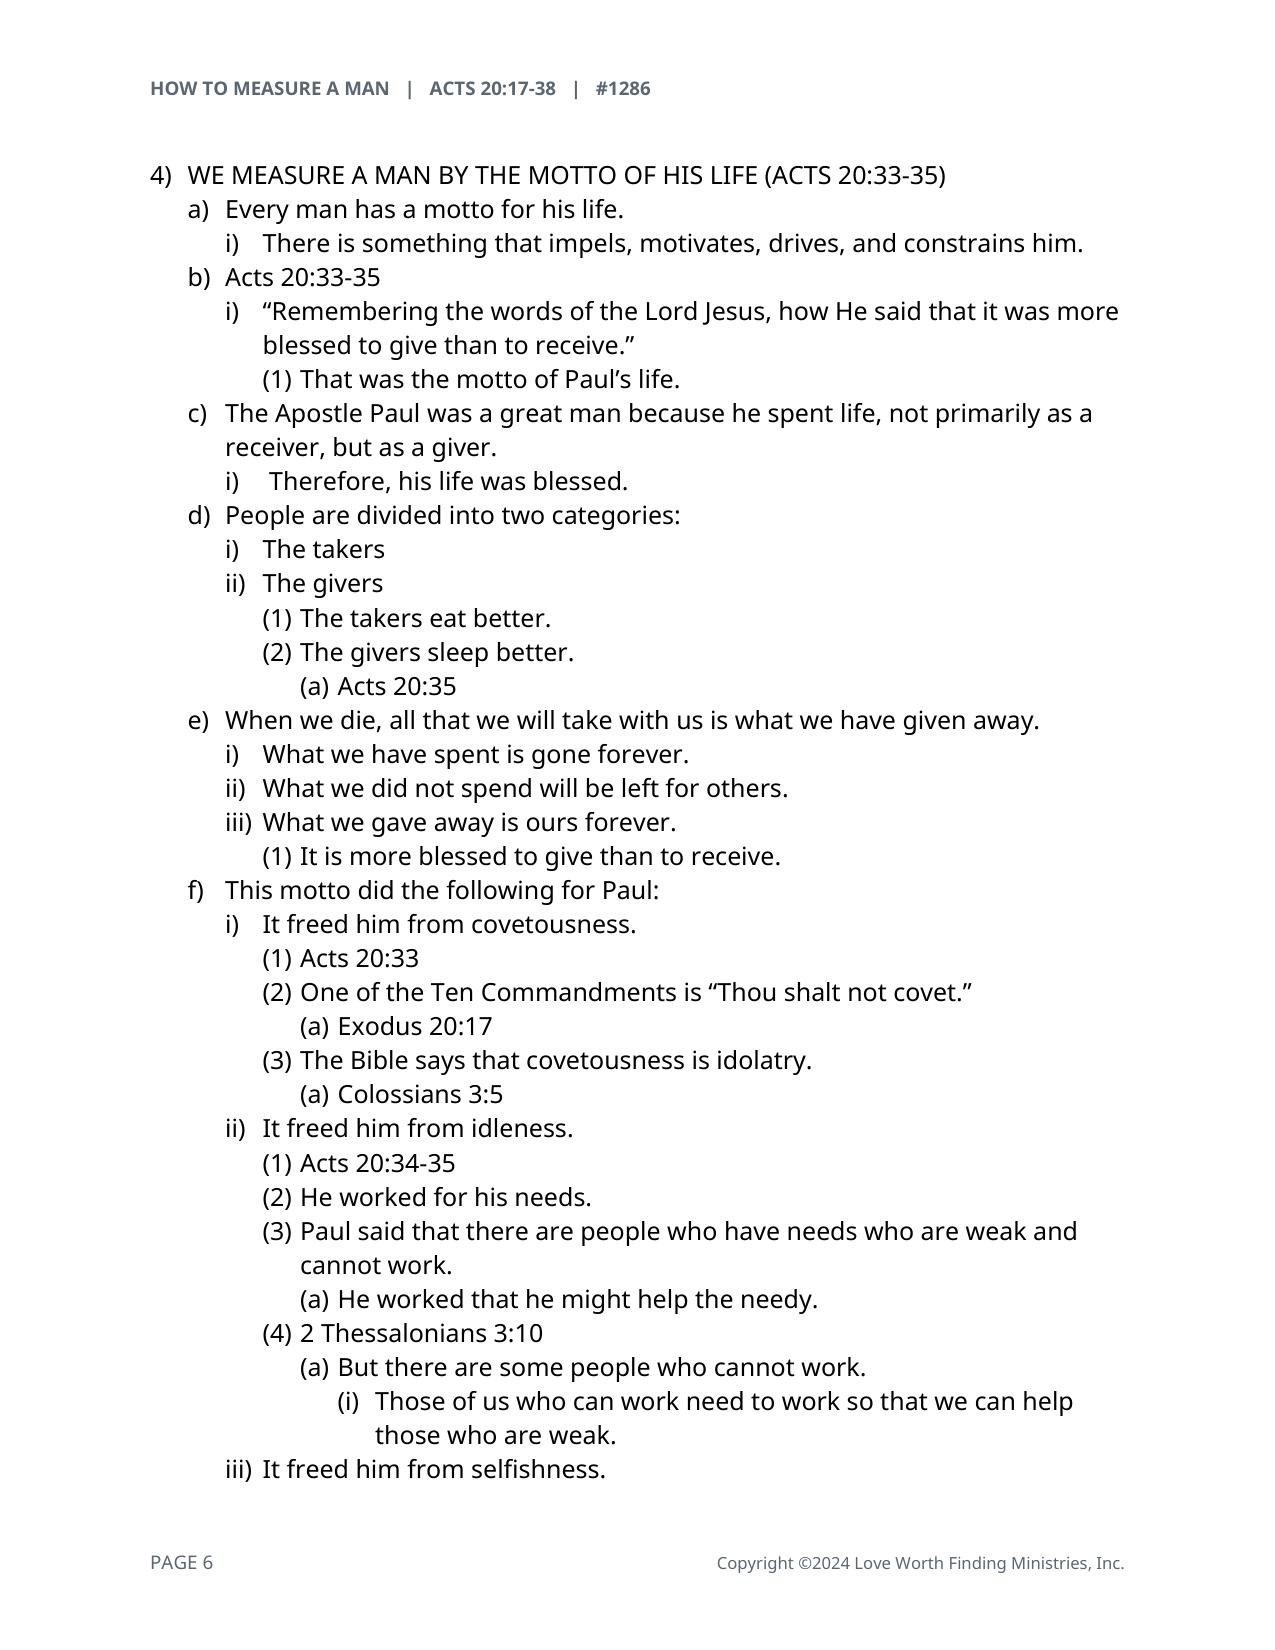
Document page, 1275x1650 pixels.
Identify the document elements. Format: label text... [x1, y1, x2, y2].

list Acts 20:33-35 [187, 259, 1125, 294]
list The takers [225, 532, 1125, 566]
list The givers [225, 566, 1125, 600]
list One of the Ten Commandments is “Thou shalt not covet.” [262, 975, 1125, 1009]
list “Remembering the words of the Lord Jesus, how He said that it was more blessed to give than to receive.” [225, 294, 1125, 362]
list It freed him from covetousness. [225, 907, 1125, 941]
list What we have spent is gone forever. [225, 736, 1125, 771]
list When we die, all that we will take with us is what we have given away. [187, 702, 1125, 736]
list Acts 20:33 [262, 941, 1125, 975]
list This motto did the following for Paul: [187, 873, 1125, 907]
list Paul said that there are people who have needs who are weak and cannot work. [262, 1213, 1125, 1281]
list Acts 20:34-35 [262, 1145, 1125, 1179]
list It freed him from selfishness. [225, 1452, 1125, 1486]
list It is more blessed to give than to receive. [262, 839, 1125, 873]
list He worked that he might help the needy. [300, 1281, 1125, 1316]
list Therefore, his life was blessed. [225, 464, 1125, 498]
list It freed him from idleness. [225, 1111, 1125, 1145]
list Every man has a motto for his life. [187, 191, 1125, 226]
list The Apostle Paul was a great man because he spent life, not primarily as a receiver, but as a giver. [187, 396, 1125, 464]
list He worked for his needs. [262, 1179, 1125, 1213]
list The Bible says that covetousness is idolatry. [262, 1043, 1125, 1077]
list we measure a man by the motto of his life (acts 20:33-35) [150, 157, 1125, 191]
list Colossians 3:5 [300, 1077, 1125, 1111]
list What we gave away is ours forever. [225, 804, 1125, 839]
list Those of us who can work need to work so that we can help those who are weak. [337, 1384, 1125, 1452]
list There is something that impels, motivates, drives, and constrains him. [225, 226, 1125, 259]
list The takers eat better. [262, 600, 1125, 634]
list 2 Thessalonians 3:10 [262, 1316, 1125, 1349]
list Acts 20:35 [300, 668, 1125, 702]
list Exodus 20:17 [300, 1009, 1125, 1043]
list What we did not spend will be left for others. [225, 771, 1125, 804]
list People are divided into two categories: [187, 498, 1125, 532]
list That was the motto of Paul’s life. [262, 362, 1125, 396]
list The givers sleep better. [262, 634, 1125, 668]
list But there are some people who cannot work. [300, 1349, 1125, 1384]
